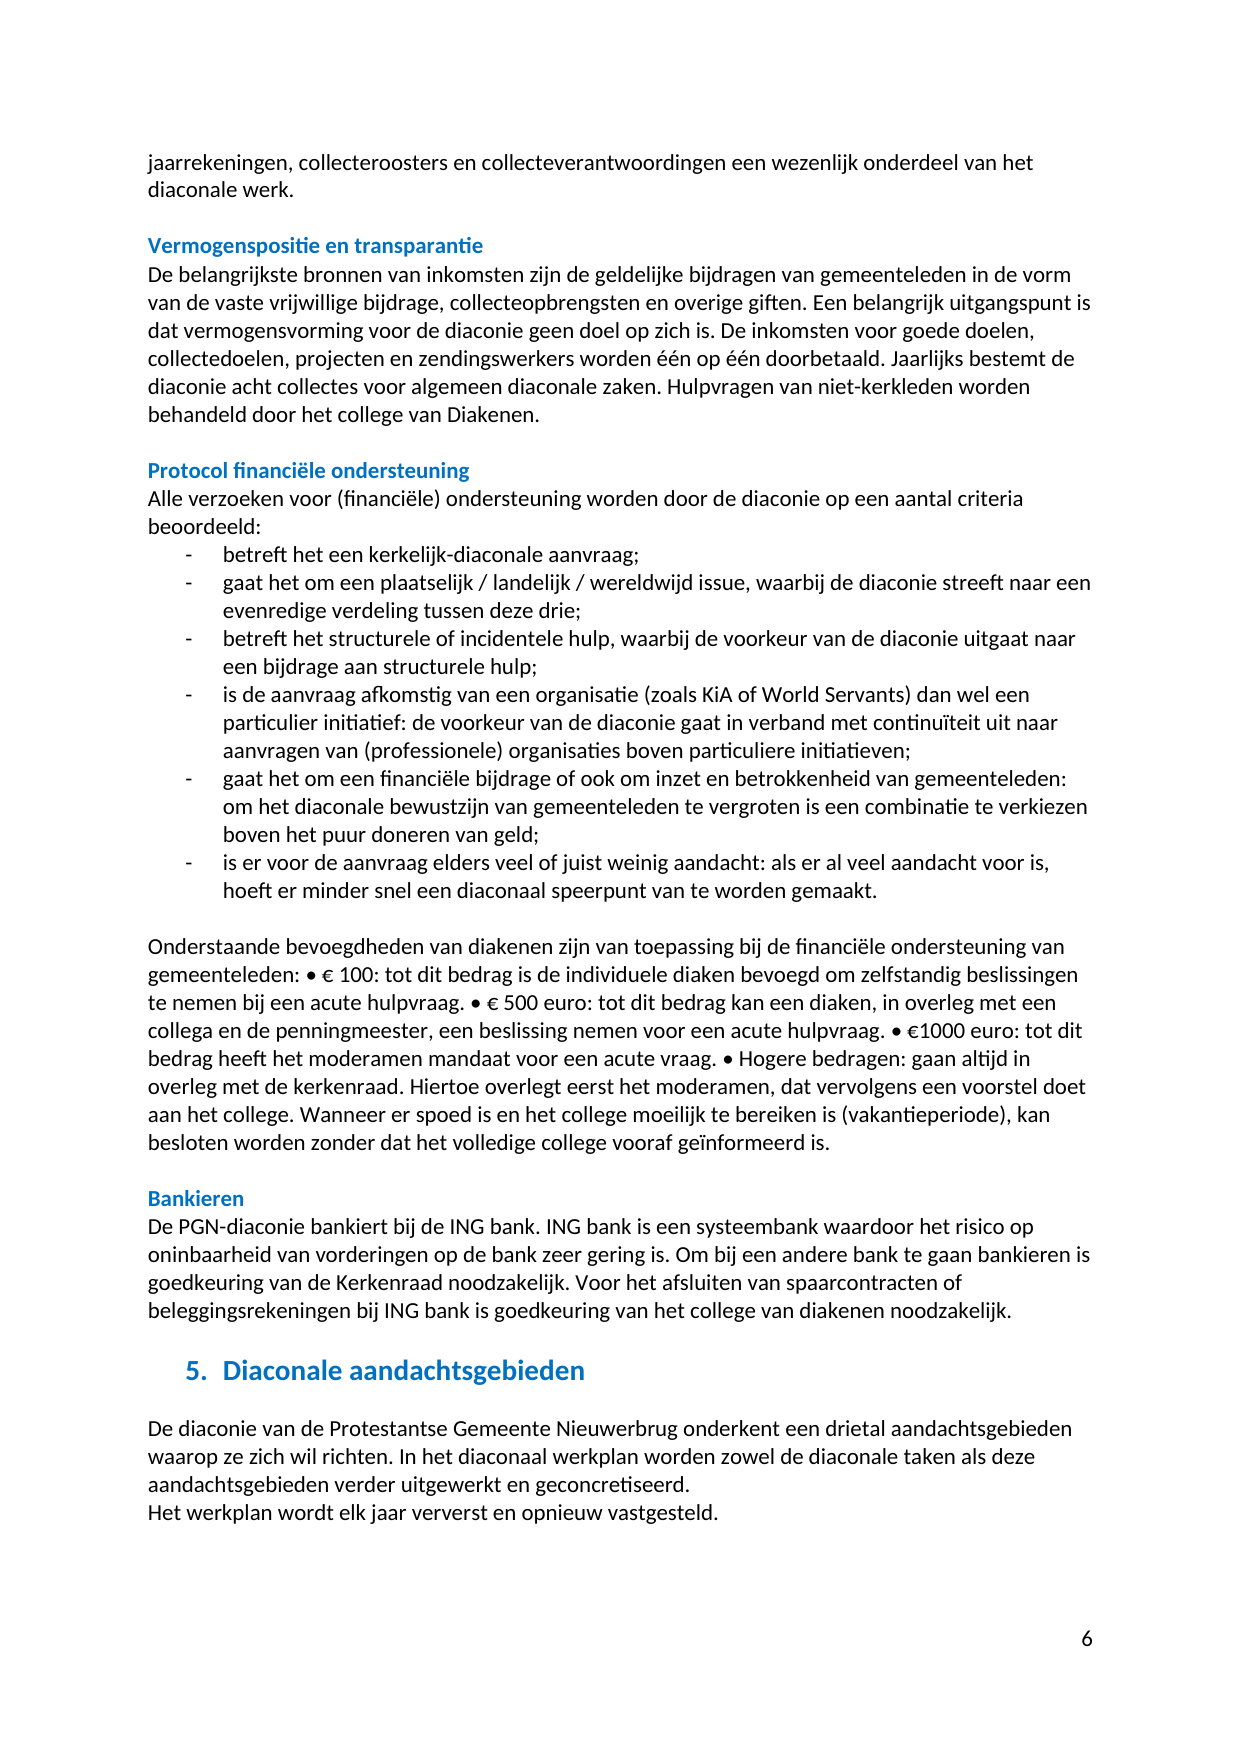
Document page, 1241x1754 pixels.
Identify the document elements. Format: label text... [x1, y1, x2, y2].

list betreft het een kerkelijk-diaconale aanvraag; [185, 540, 1093, 568]
text Vermogenspositie en transparantie [148, 232, 1093, 260]
text De PGN-diaconie bankiert bij de ING bank. ING bank is een systeembank waardoor het risico op oninbaarheid van vorderingen op de bank zeer gering is. Om bij een andere bank te gaan bankieren is goedkeuring van de Kerkenraad noodzakelijk. Voor het afsluiten van spaarcontracten of beleggingsrekeningen bij ING bank is goedkeuring van het college van diakenen noodzakelijk. [148, 1212, 1093, 1324]
text Het werkplan wordt elk jaar ververst en opnieuw vastgesteld. [148, 1498, 1093, 1526]
list betreft het structurele of incidentele hulp, waarbij de voorkeur van de diaconie uitgaat naar een bijdrage aan structurele hulp; [185, 624, 1093, 680]
text De diaconie van de Protestantse Gemeente Nieuwerbrug onderkent een drietal aandachtsgebieden waarop ze zich wil richten. In het diaconaal werkplan worden zowel de diaconale taken als deze aandachtsgebieden verder uitgewerkt en geconcretiseerd. [148, 1414, 1093, 1498]
list gaat het om een financiële bijdrage of ook om inzet en betrokkenheid van gemeenteleden: om het diaconale bewustzijn van gemeenteleden te vergroten is een combinatie te verkiezen boven het puur doneren van geld; [185, 764, 1093, 848]
text Onderstaande bevoegdheden van diakenen zijn van toepassing bij de financiële ondersteuning van gemeenteleden: • € 100: tot dit bedrag is de individuele diaken bevoegd om zelfstandig beslissingen te nemen bij een acute hulpvraag. • € 500 euro: tot dit bedrag kan een diaken, in overleg met een collega en de penningmeester, een beslissing nemen voor een acute hulpvraag. • €1000 euro: tot dit bedrag heeft het moderamen mandaat voor een acute vraag. • Hogere bedragen: gaan altijd in overleg met de kerkenraad. Hiertoe overlegt eerst het moderamen, dat vervolgens een voorstel doet aan het college. Wanneer er spoed is en het college moeilijk te bereiken is (vakantieperiode), kan besloten worden zonder dat het volledige college vooraf geïnformeerd is. [148, 932, 1093, 1156]
list gaat het om een plaatselijk / landelijk / wereldwijd issue, waarbij de diaconie streeft naar een evenredige verdeling tussen deze drie; [185, 568, 1093, 624]
list is er voor de aanvraag elders veel of juist weinig aandacht: als er al veel aandacht voor is, hoeft er minder snel een diaconaal speerpunt van te worden gemaakt. [185, 848, 1093, 904]
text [148, 148, 1093, 204]
text De belangrijkste bronnen van inkomsten zijn de geldelijke bijdragen van gemeenteleden in de vorm van de vaste vrijwillige bijdrage, collecteopbrengsten en overige giften. Een belangrijk uitgangspunt is dat vermogensvorming voor de diaconie geen doel op zich is. De inkomsten voor goede doelen, collectedoelen, projecten en zendingswerkers worden één op één doorbetaald. Jaarlijks bestemt de diaconie acht collectes voor algemeen diaconale zaken. Hulpvragen van niet-kerkleden worden behandeld door het college van Diakenen. [148, 260, 1093, 428]
list is de aanvraag afkomstig van een organisatie (zoals KiA of World Servants) dan wel een particulier initiatief: de voorkeur van de diaconie gaat in verband met continuïteit uit naar aanvragen van (professionele) organisaties boven particuliere initiatieven; [185, 680, 1093, 764]
list Diaconale aandachtsgebieden [185, 1352, 1093, 1388]
text Protocol financiële ondersteuning [148, 456, 1093, 484]
text Bankieren [148, 1184, 1093, 1212]
text Alle verzoeken voor (financiële) ondersteuning worden door de diaconie op een aantal criteria beoordeeld: [148, 484, 1093, 540]
